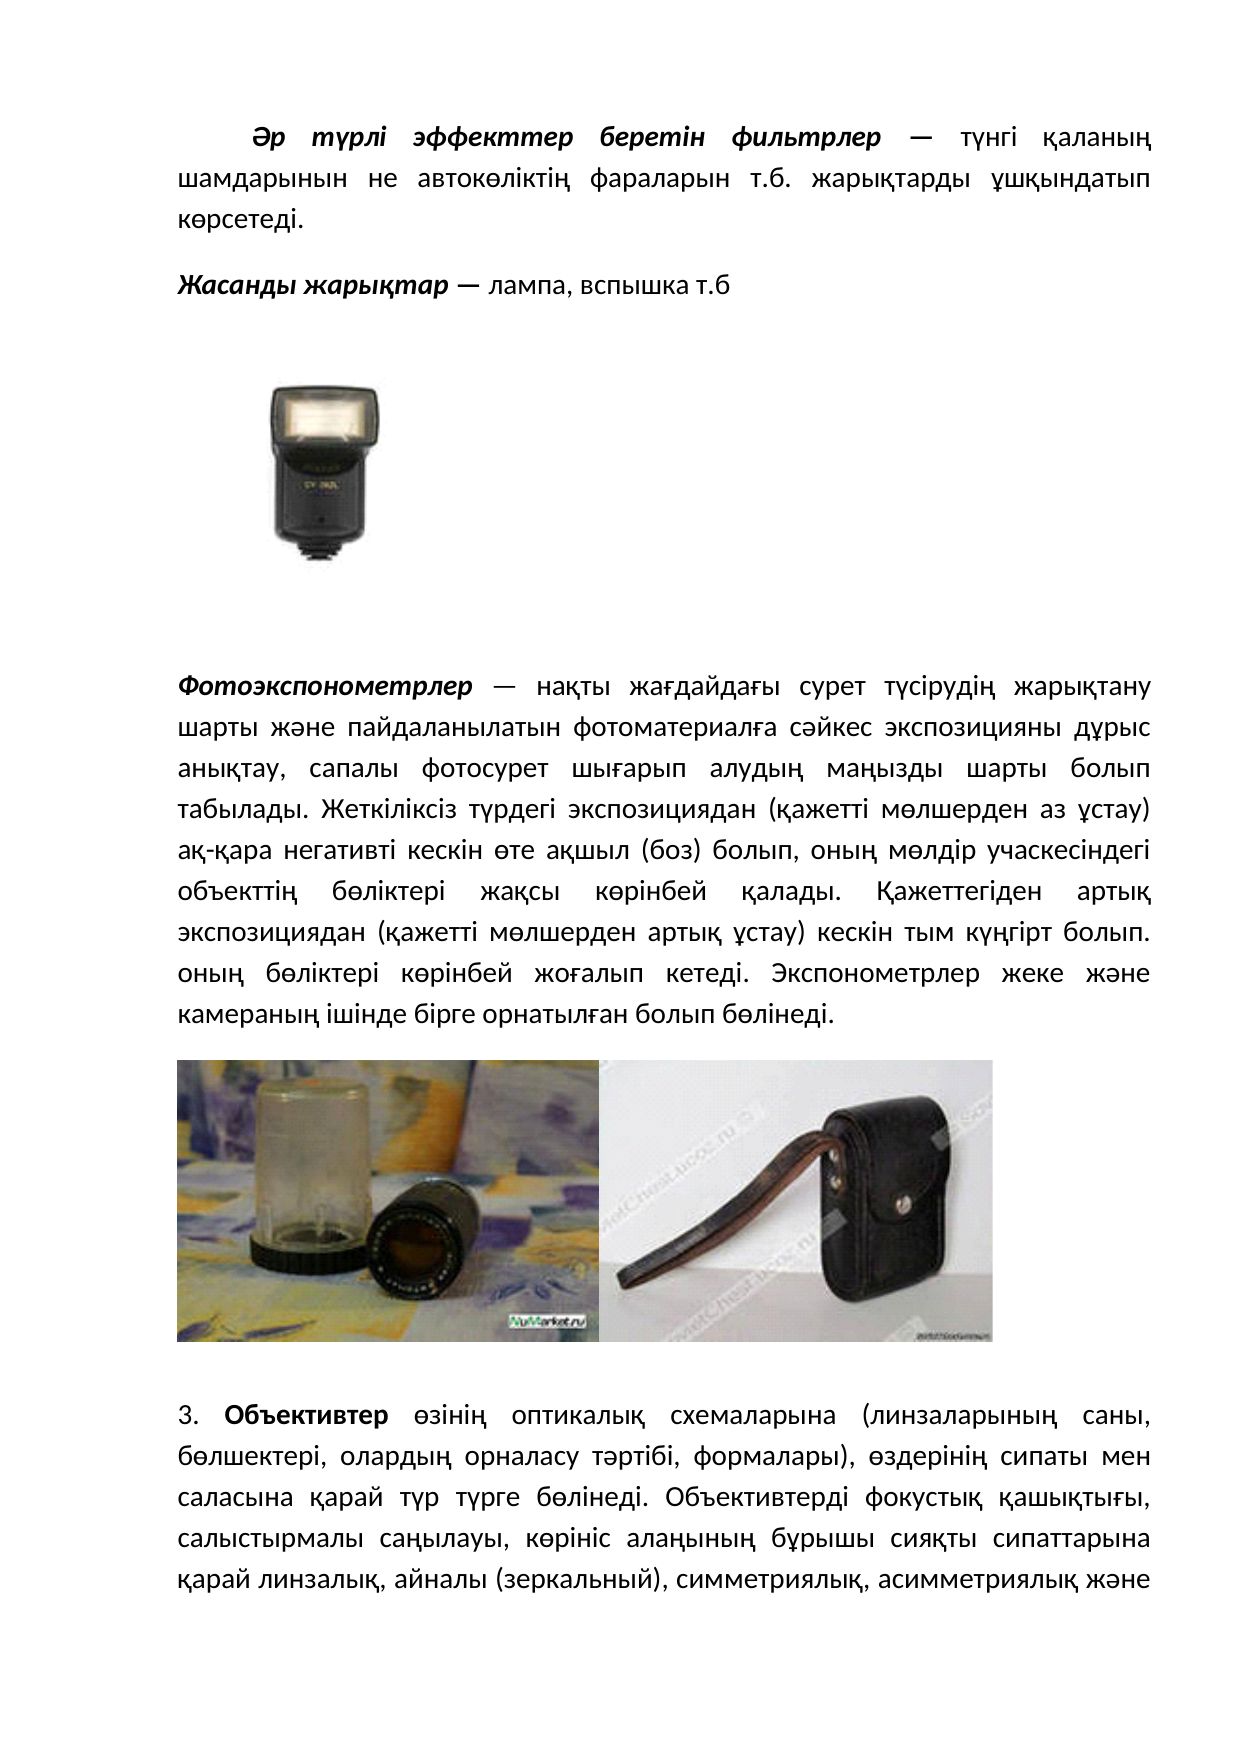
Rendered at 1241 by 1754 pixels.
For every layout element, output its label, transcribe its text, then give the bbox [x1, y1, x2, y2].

text Фотоэкспонометрлер — нақты жағдайдағы сурет түсірудің жарықтану шарты және пайдаланылатын фотоматериалға сәйкес экспозицияны дұрыс анықтау, сапалы фотосурет шығарып алудың маңызды шарты болып табылады. Жеткіліксіз түрдегі экспозициядан (қажетті мөлшерден аз ұстау) ақ-қара негативті кескін өте ақшыл (боз) болып, оның мөлдір учаскесіндегі объекттің бөліктері жақсы көрінбей қалады. Қажеттегіден артық экспозициядан (қажетті мөлшерден артық ұстау) кескін тым күңгірт болып. оның бөліктері көрінбей жоғалып кетеді. Экспонометрлер жеке және камераның ішінде бірге орнатылған болып бөлінеді. [177, 667, 1152, 1030]
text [177, 1396, 1152, 1596]
picture [177, 331, 459, 614]
picture [177, 1060, 993, 1342]
text Жасанды жарықтар — лампа, вспышка т.б [177, 266, 1152, 302]
text Әр түрлі эффекттер беретін фильтрлер — түнгі қаланың шамдарынын не автокөліктің фараларын т.б. жарықтарды ұшқындатып көрсетеді. [177, 118, 1152, 236]
